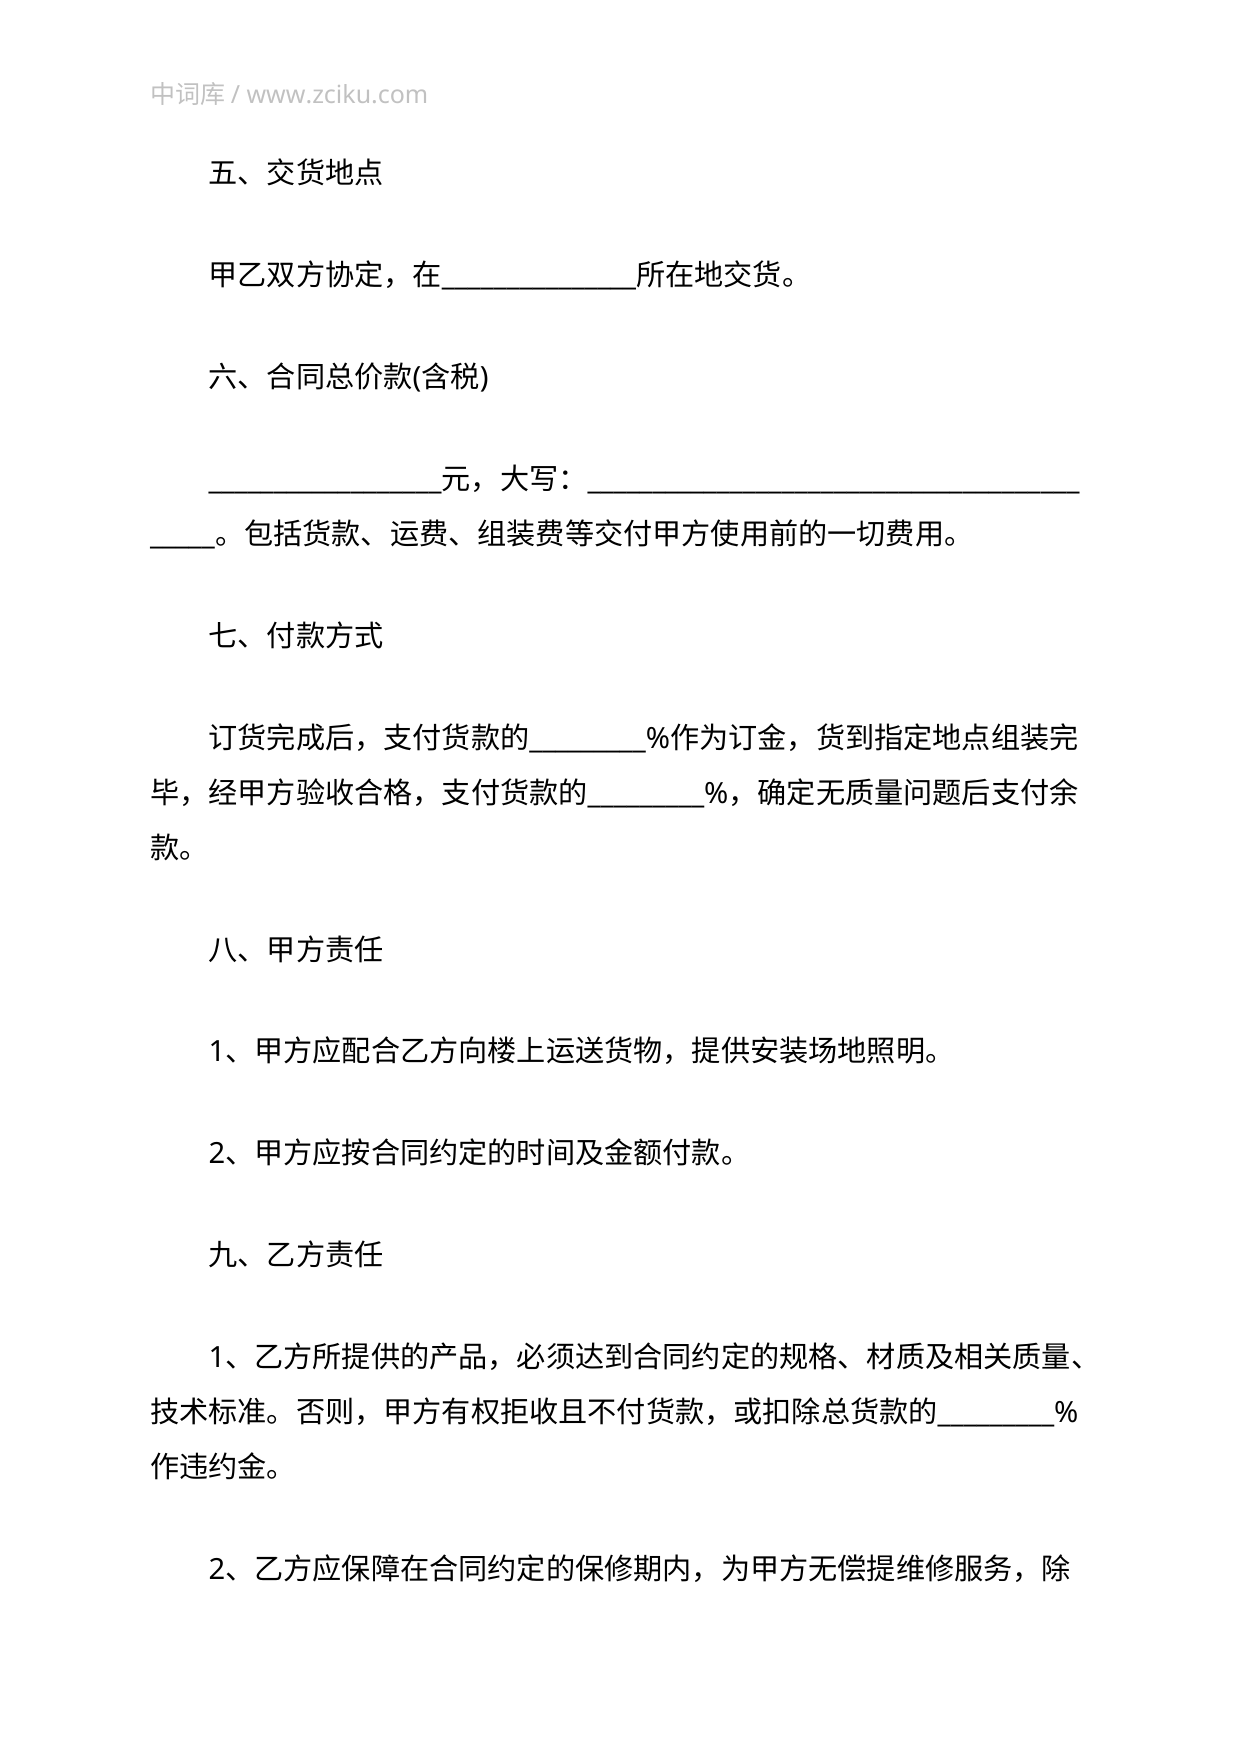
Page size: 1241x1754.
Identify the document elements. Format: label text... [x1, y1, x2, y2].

text __________________元，大写：___________________________________________。包括货款、运费、组装费等交付甲方使用前的一切费用。 [150, 456, 1090, 553]
text 八、甲方责任 [150, 926, 1090, 968]
text 1、甲方应配合乙方向楼上运送货物，提供安装场地照明。 [150, 1028, 1090, 1070]
text 五、交货地点 [150, 150, 1090, 192]
text 1、乙方所提供的产品，必须达到合同约定的规格、材质及相关质量、技术标准。否则，甲方有权拒收且不付货款，或扣除总货款的_________%作违约金。 [150, 1334, 1090, 1486]
text 七、付款方式 [150, 613, 1090, 655]
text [150, 1546, 1090, 1588]
text 六、合同总价款(含税) [150, 354, 1090, 396]
text 甲乙双方协定，在_______________所在地交货。 [150, 252, 1090, 294]
text 九、乙方责任 [150, 1232, 1090, 1274]
text 订货完成后，支付货款的_________%作为订金，货到指定地点组装完毕，经甲方验收合格，支付货款的_________%，确定无质量问题后支付余款。 [150, 714, 1090, 867]
text 2、甲方应按合同约定的时间及金额付款。 [150, 1130, 1090, 1172]
